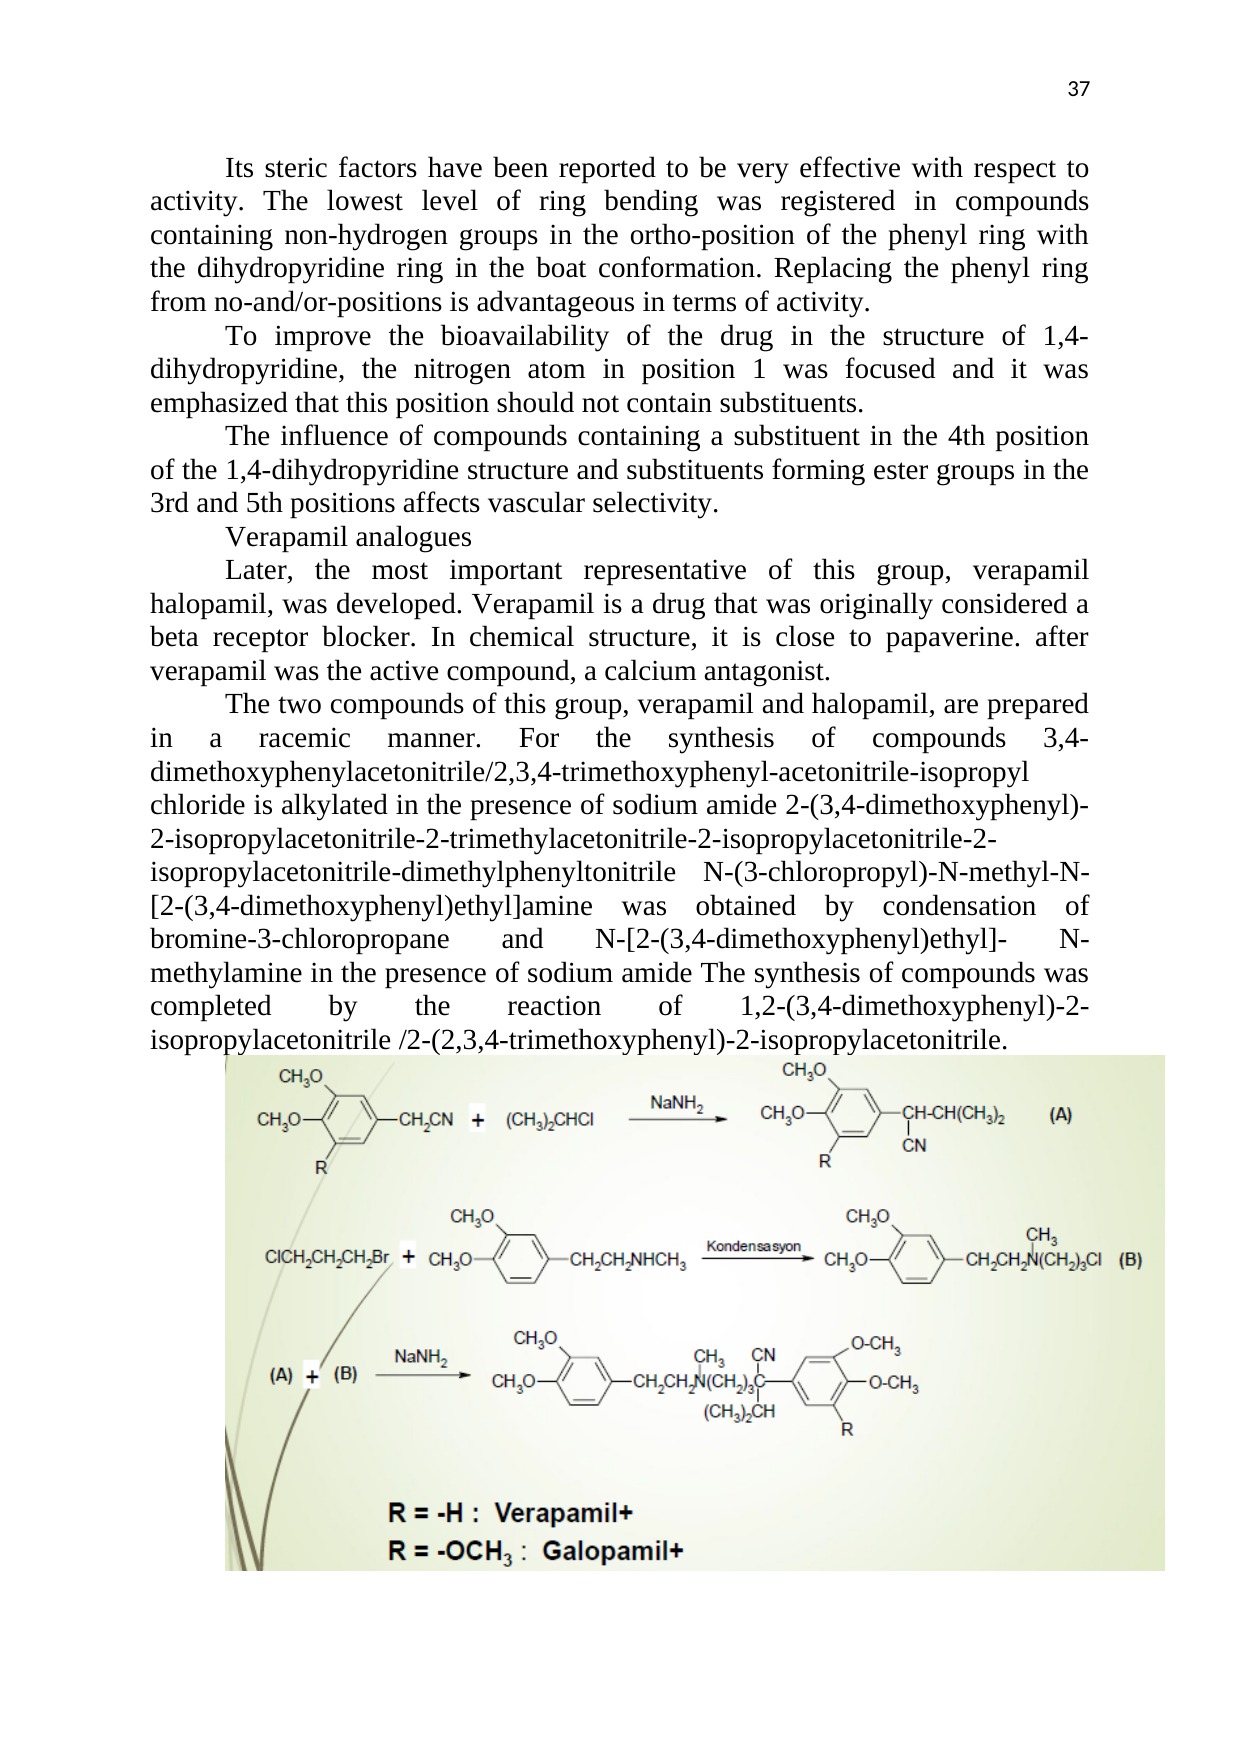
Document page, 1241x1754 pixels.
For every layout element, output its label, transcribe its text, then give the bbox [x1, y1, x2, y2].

text To improve the bioavailability of the drug in the structure of 1,4-dihydropyridine, the nitrogen atom in position 1 was focused and it was emphasized that this position should not contain substituents. [150, 318, 1090, 418]
text The influence of compounds containing a substituent in the 4th position of the 1,4-dihydropyridine structure and substituents forming ester groups in the 3rd and 5th positions affects vascular selectivity. [150, 418, 1090, 519]
text Its steric factors have been reported to be very effective with respect to activity. The lowest level of ring bending was registered in compounds containing non-hydrogen groups in the ortho-position of the phenyl ring with the dihydropyridine ring in the boat conformation. Replacing the phenyl ring from no-and/or-positions is advantageous in terms of activity. [150, 150, 1090, 318]
text Verapamil analogues [150, 519, 1090, 552]
text The two compounds of this group, verapamil and halopamil, are prepared in a racemic manner. For the synthesis of compounds 3,4-dimethoxyphenylacetonitrile/2,3,4-trimethoxyphenyl-acetonitrile-isopropyl chloride is alkylated in the presence of sodium amide 2-(3,4-dimethoxyphenyl)-2-isopropylacetonitrile-2-trimethylacetonitrile-2-isopropylacetonitrile-2-isopropylacetonitrile-dimethylphenyltonitrile N-(3-chloropropyl)-N-methyl-N-[2-(3,4-dimethoxyphenyl)ethyl]amine was obtained by condensation of bromine-3-chloropropane and N-[2-(3,4-dimethoxyphenyl)ethyl]- N-methylamine in the presence of sodium amide The synthesis of compounds was completed by the reaction of 1,2-(3,4-dimethoxyphenyl)-2-isopropylacetonitrile /2-(2,3,4-trimethoxyphenyl)-2-isopropylacetonitrile. [150, 687, 1090, 1056]
text Later, the most important representative of this group, verapamil halopamil, was developed. Verapamil is a drug that was originally considered a beta receptor blocker. In chemical structure, it is close to papaverine. after verapamil was the active compound, a calcium antagonist. [150, 552, 1090, 687]
